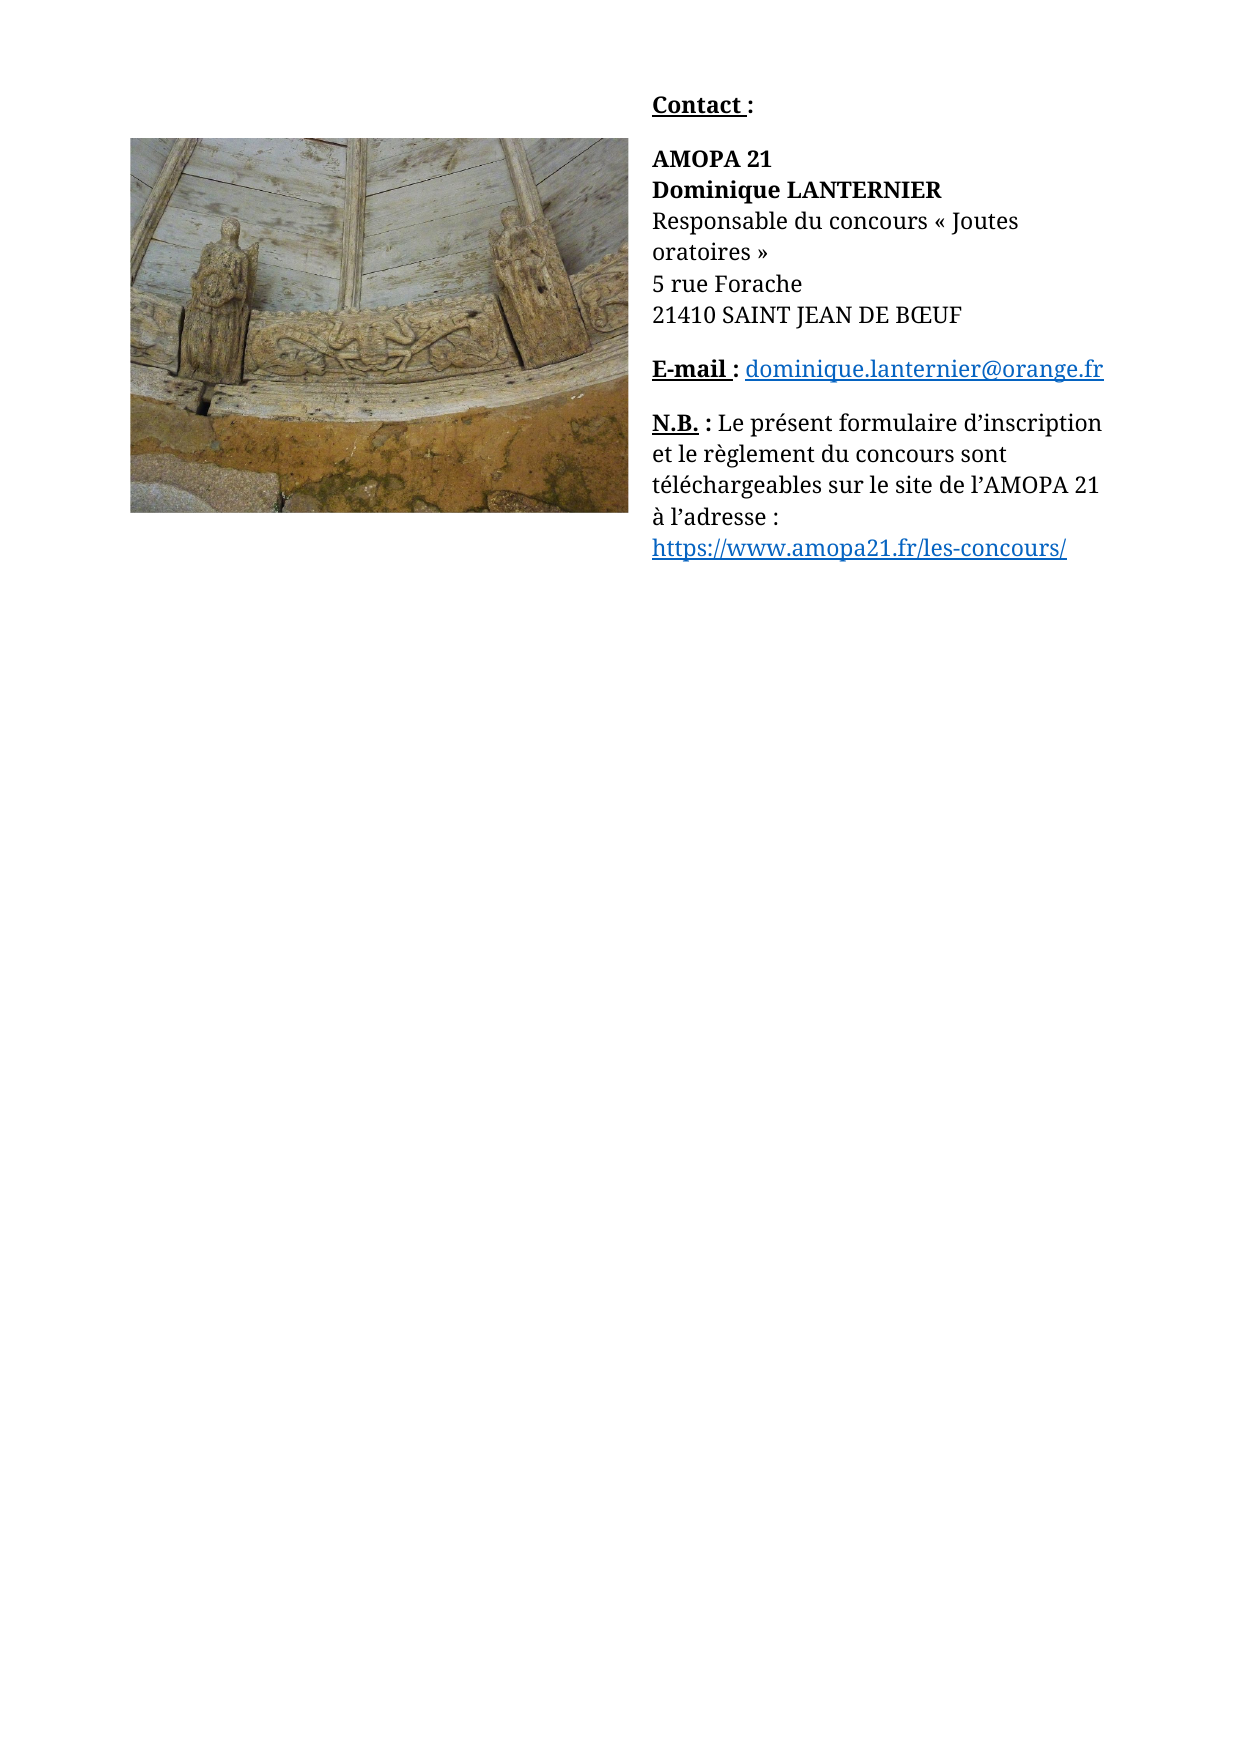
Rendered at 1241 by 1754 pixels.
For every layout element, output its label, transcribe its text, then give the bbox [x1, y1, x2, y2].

table_header [118, 89, 641, 563]
picture [130, 138, 629, 513]
table_header Contact : AMOPA 21 Dominique LANTERNIER Responsable du concours « Joutes oratoires » 5 rue Forache 21410 SAINT JEAN DE BŒUF E-mail : dominique.lanternier@orange.fr N.B. : Le présent formulaire d’inscription et le règlement du concours sont téléchargeables sur le site de l’AMOPA 21 à l’adresse : https://www.amopa21.fr/les-concours/ [641, 89, 1122, 563]
